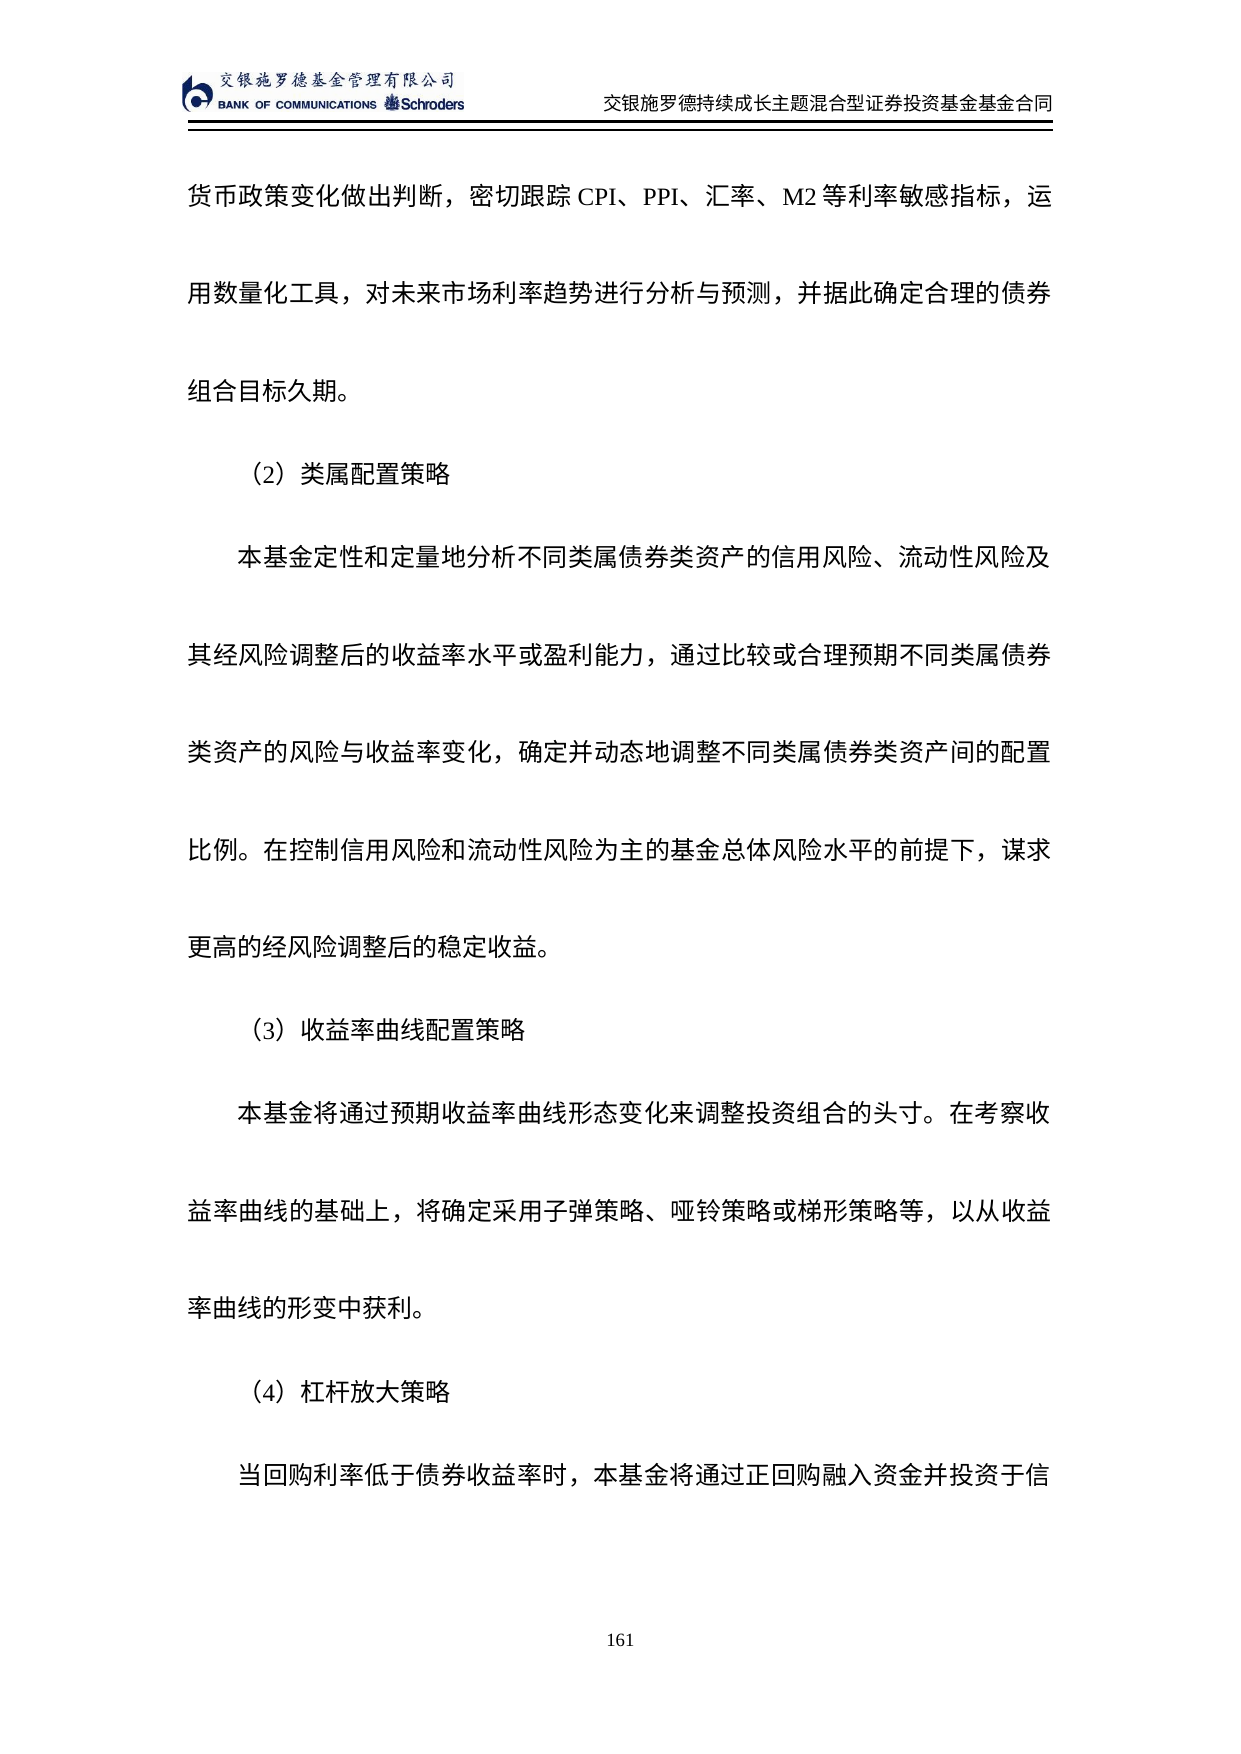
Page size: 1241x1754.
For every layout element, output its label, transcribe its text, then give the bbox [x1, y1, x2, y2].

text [187, 1441, 1053, 1506]
text 本基金定性和定量地分析不同类属债券类资产的信用风险、流动性风险及其经风险调整后的收益率水平或盈利能力，通过比较或合理预期不同类属债券类资产的风险与收益率变化，确定并动态地调整不同类属债券类资产间的配置比例。在控制信用风险和流动性风险为主的基金总体风险水平的前提下，谋求更高的经风险调整后的稳定收益。 [187, 523, 1053, 978]
text （4）杠杆放大策略 [187, 1358, 1053, 1423]
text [187, 162, 1053, 422]
text （3）收益率曲线配置策略 [187, 996, 1053, 1061]
picture [182, 72, 464, 112]
text （2）类属配置策略 [187, 440, 1053, 505]
text 本基金将通过预期收益率曲线形态变化来调整投资组合的头寸。在考察收益率曲线的基础上，将确定采用子弹策略、哑铃策略或梯形策略等，以从收益率曲线的形变中获利。 [187, 1079, 1053, 1339]
